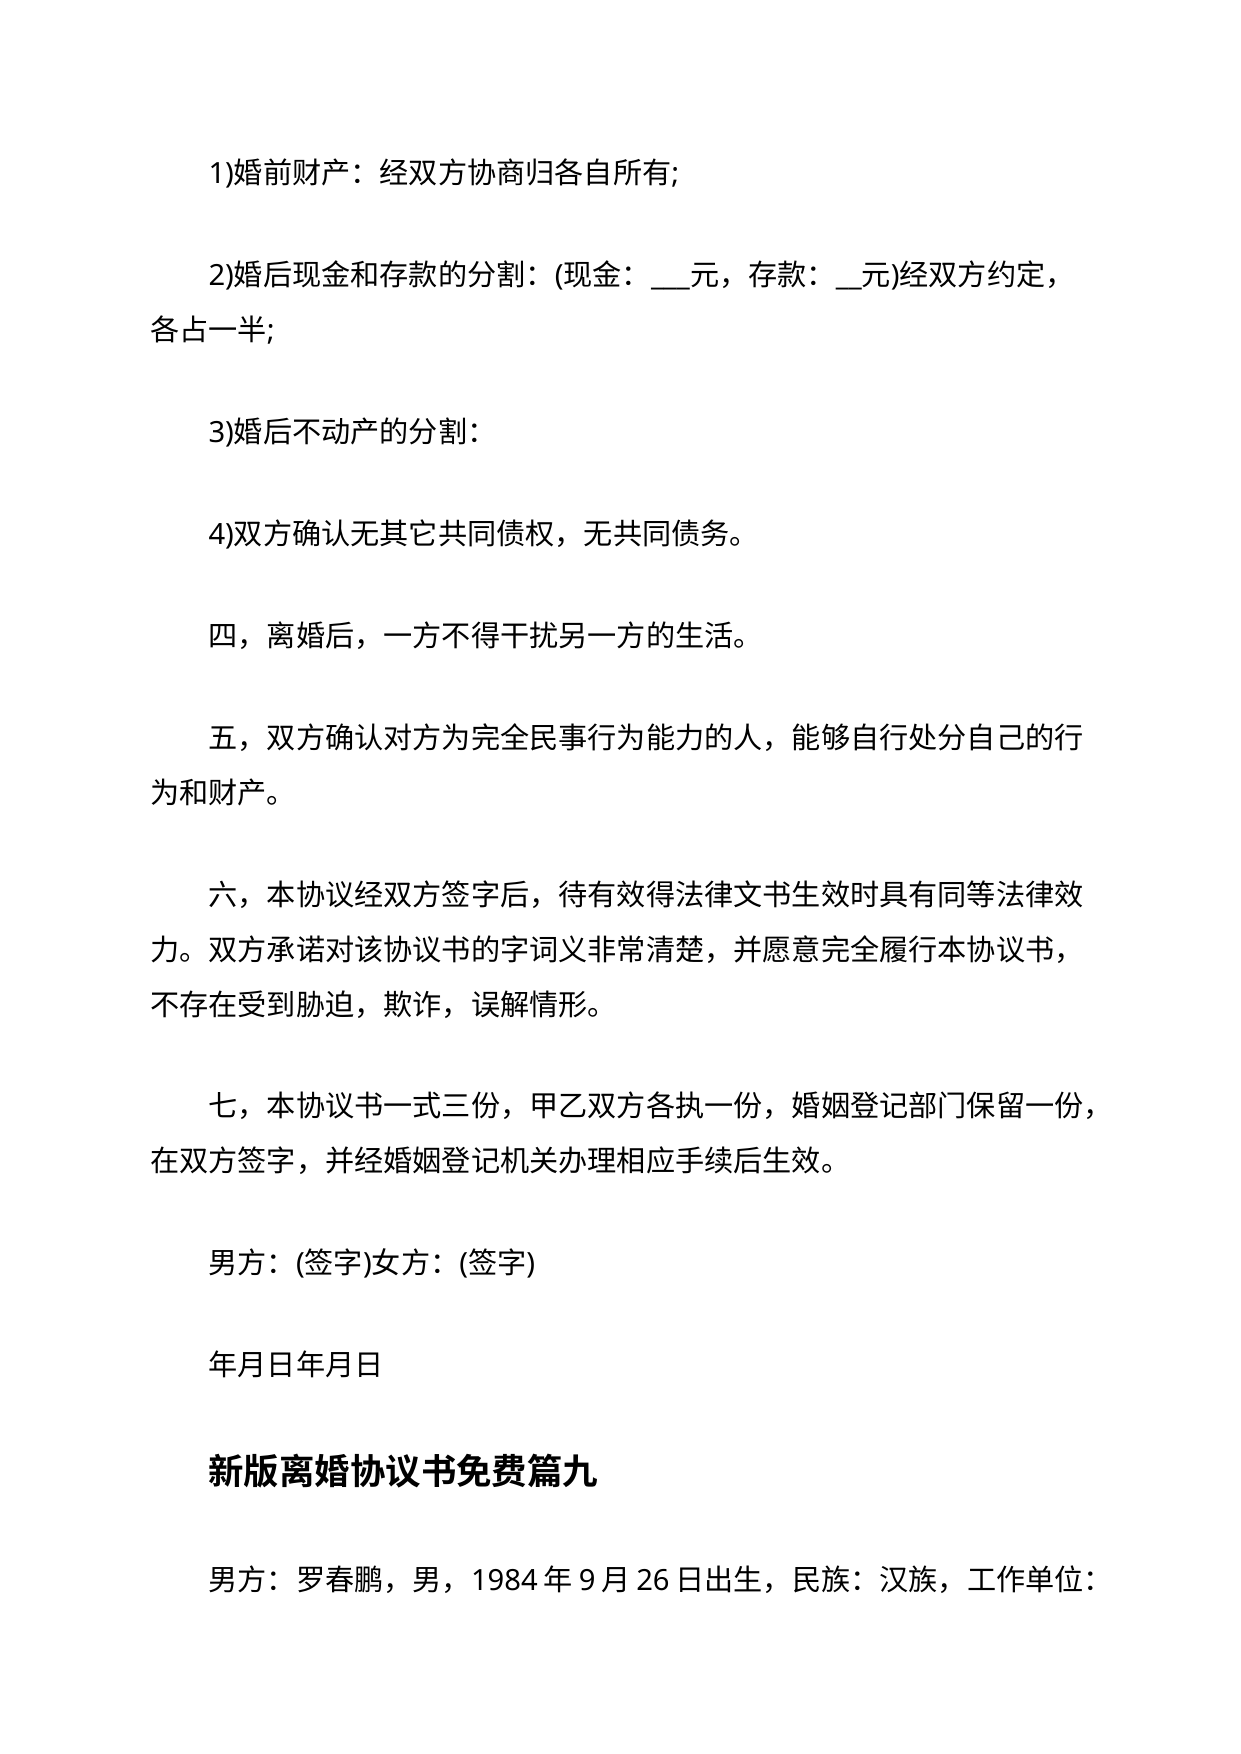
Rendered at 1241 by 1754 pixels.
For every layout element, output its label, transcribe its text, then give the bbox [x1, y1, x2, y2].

text 3)婚后不动产的分割： [150, 409, 1090, 451]
text 年月日年月日 [150, 1342, 1090, 1384]
text 男方：(签字)女方：(签字) [150, 1239, 1090, 1282]
text 七，本协议书一式三份，甲乙双方各执一份，婚姻登记部门保留一份，在双方签字，并经婚姻登记机关办理相应手续后生效。 [150, 1083, 1090, 1180]
text 2)婚后现金和存款的分割：(现金：___元，存款：__元)经双方约定，各占一半; [150, 252, 1090, 349]
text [150, 1557, 1090, 1599]
text 四，离婚后，一方不得干扰另一方的生活。 [150, 613, 1090, 655]
text 新版离婚协议书免费篇九 [150, 1443, 1090, 1494]
text 4)双方确认无其它共同债权，无共同债务。 [150, 511, 1090, 553]
text 五，双方确认对方为完全民事行为能力的人，能够自行处分自己的行为和财产。 [150, 715, 1090, 812]
text 六，本协议经双方签字后，待有效得法律文书生效时具有同等法律效力。双方承诺对该协议书的字词义非常清楚，并愿意完全履行本协议书，不存在受到胁迫，欺诈，误解情形。 [150, 871, 1090, 1023]
text 1)婚前财产：经双方协商归各自所有; [150, 150, 1090, 192]
